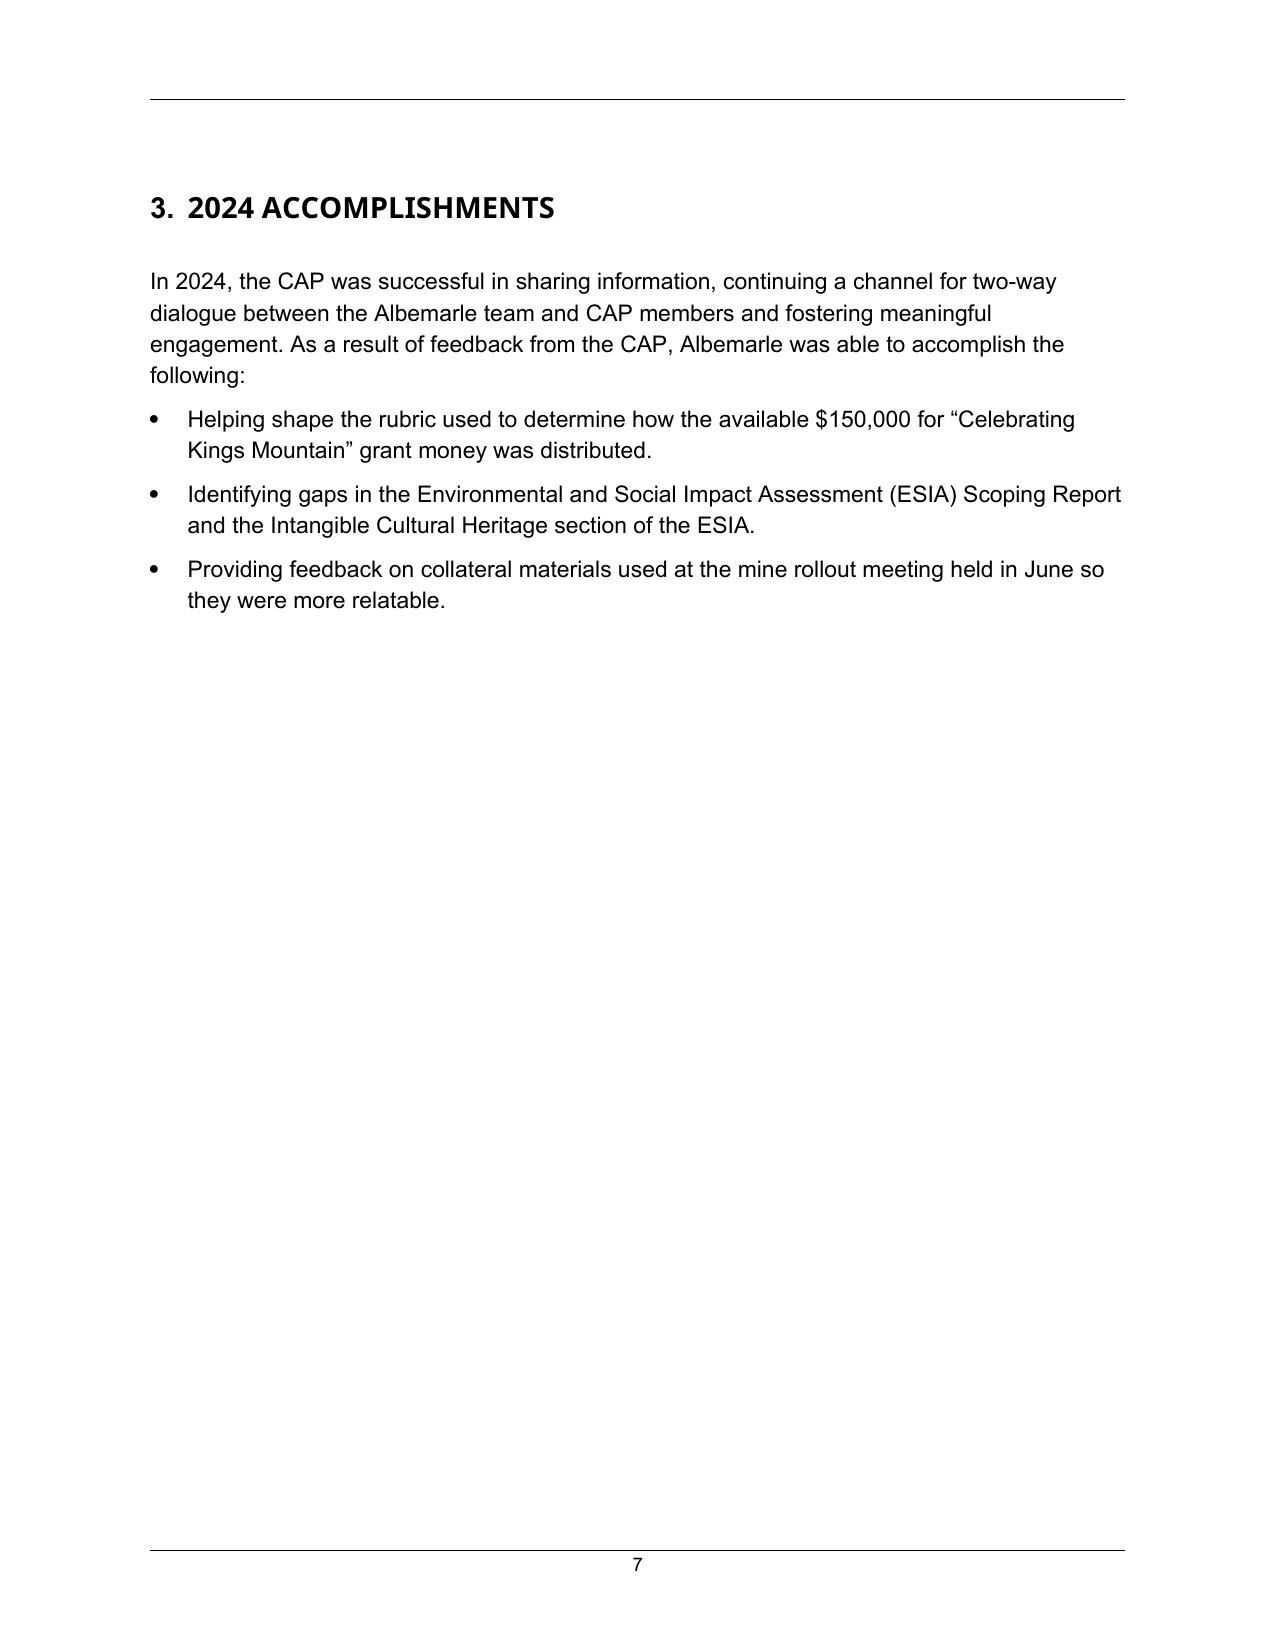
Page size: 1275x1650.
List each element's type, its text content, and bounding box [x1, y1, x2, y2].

subtitle 2024 Accomplishments [150, 187, 1125, 227]
text In 2024, the CAP was successful in sharing information, continuing a channel for two-way dialogue between the Albemarle team and CAP members and fostering meaningful engagement. As a result of feedback from the CAP, Albemarle was able to accomplish the following: [150, 265, 1125, 390]
list Identifying gaps in the Environmental and Social Impact Assessment (ESIA) Scoping Report and the Intangible Cultural Heritage section of the ESIA. [150, 477, 1125, 540]
list Providing feedback on collateral materials used at the mine rollout meeting held in June so they were more relatable. [150, 552, 1125, 615]
list Helping shape the rubric used to determine how the available $150,000 for “Celebrating Kings Mountain” grant money was distributed. [150, 402, 1125, 465]
